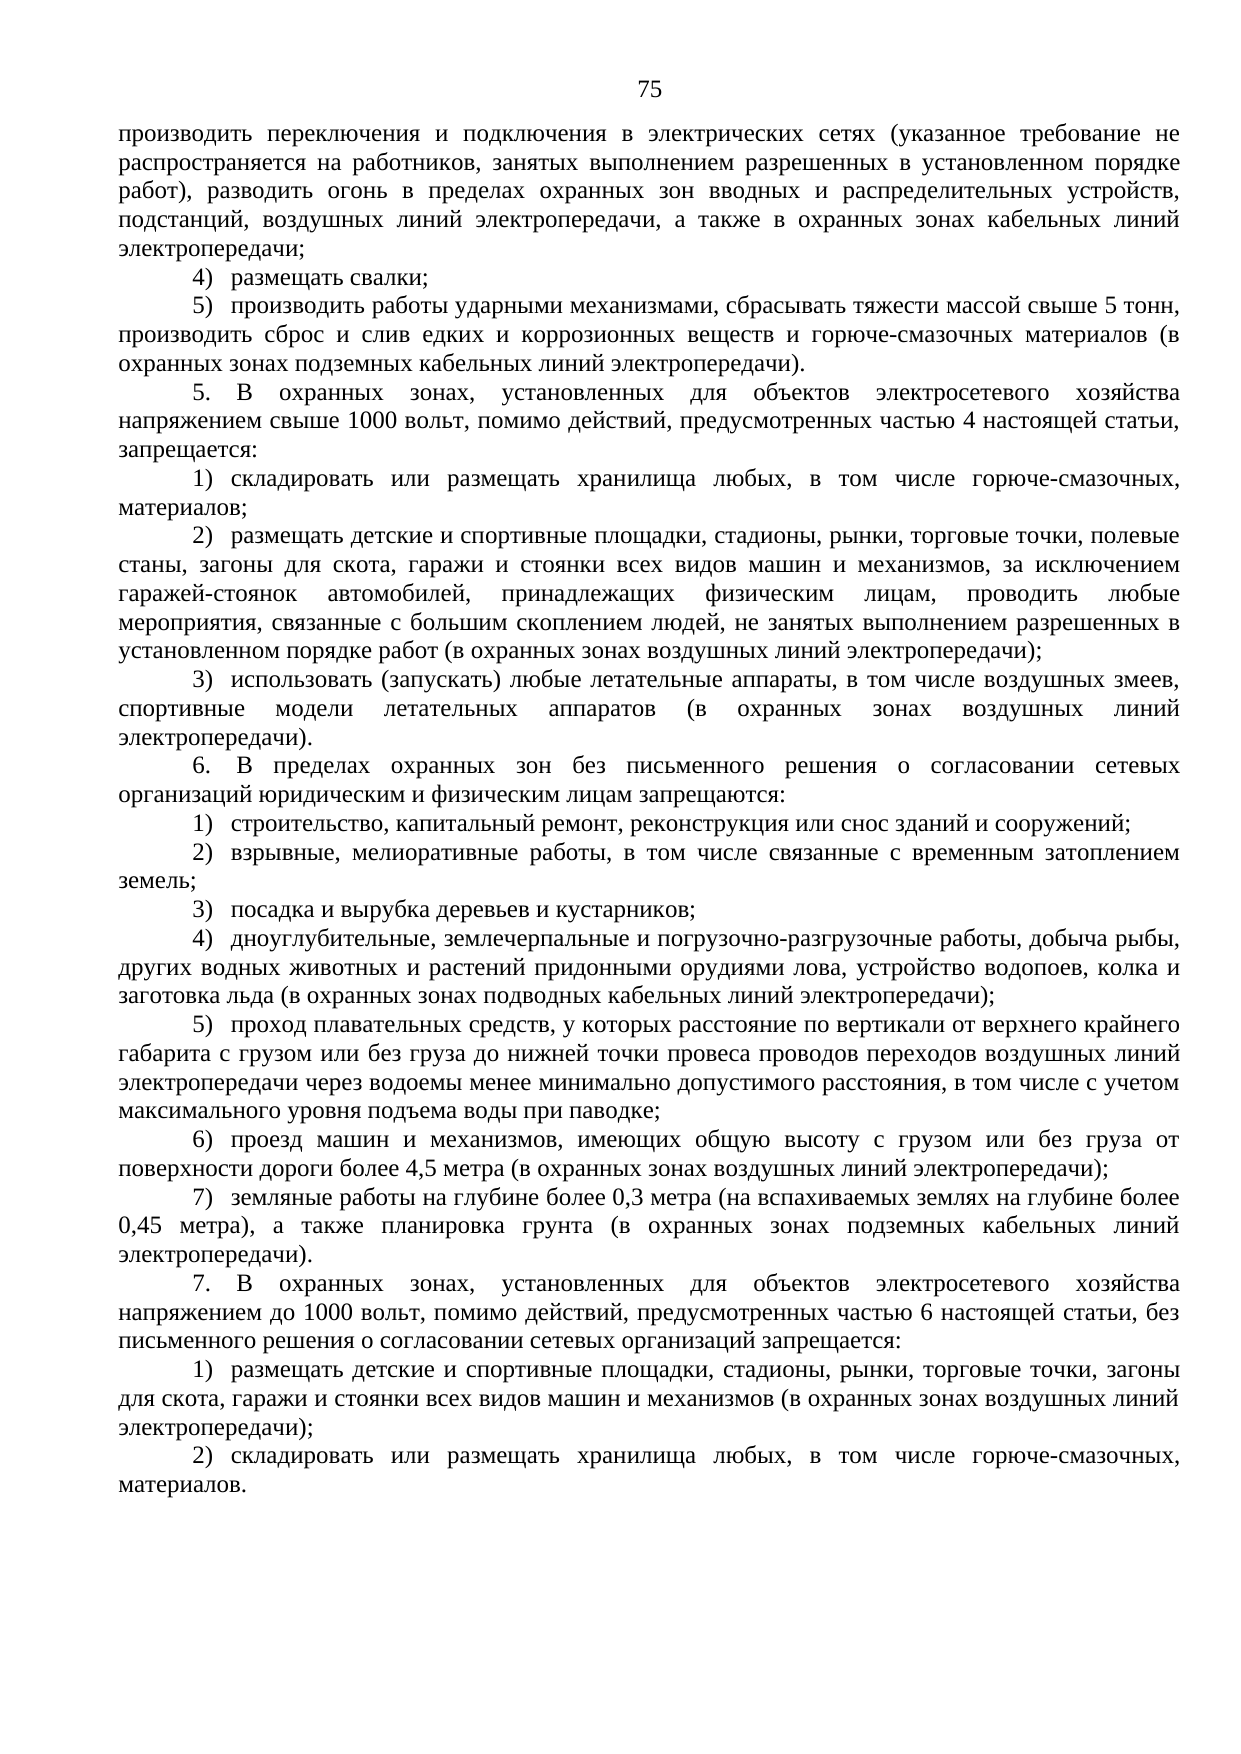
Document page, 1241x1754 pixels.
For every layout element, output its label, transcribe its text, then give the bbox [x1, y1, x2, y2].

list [118, 118, 1181, 262]
list земляные работы на глубине более (на вспахиваемых землях на глубине более ), а также планировка грунта (в охранных зонах подземных кабельных линий электропередачи). [118, 1182, 1181, 1268]
list использовать (запускать) любые летательные аппараты, в том числе воздушных змеев, спортивные модели летательных аппаратов (в охранных зонах воздушных линий электропередачи). [118, 664, 1181, 751]
list взрывные, мелиоративные работы, в том числе связанные с временным затоплением земель; [118, 837, 1181, 894]
list складировать или размещать хранилища любых, в том числе горюче-смазочных, материалов. [118, 1441, 1181, 1498]
list В охранных зонах, установленных для объектов электросетевого хозяйства напряжением свыше 1000 вольт, помимо действий, предусмотренных частью 4 настоящей статьи, запрещается: [118, 377, 1181, 463]
list строительство, капитальный ремонт, реконструкция или снос зданий и сооружений; [118, 808, 1181, 837]
list В охранных зонах, установленных для объектов электросетевого хозяйства напряжением до 1000 вольт, помимо действий, предусмотренных частью 6 настоящей статьи, без письменного решения о согласовании сетевых организаций запрещается: [118, 1268, 1181, 1354]
list размещать детские и спортивные площадки, стадионы, рынки, торговые точки, полевые станы, загоны для скота, гаражи и стоянки всех видов машин и механизмов, за исключением гаражей-стоянок автомобилей, принадлежащих физическим лицам, проводить любые мероприятия, связанные с большим скоплением людей, не занятых выполнением разрешенных в установленном порядке работ (в охранных зонах воздушных линий электропередачи); [118, 521, 1181, 664]
list проход плавательных средств, у которых расстояние по вертикали от верхнего крайнего габарита с грузом или без груза до нижней точки провеса проводов переходов воздушных линий электропередачи через водоемы менее минимально допустимого расстояния, в том числе с учетом максимального уровня подъема воды при паводке; [118, 1009, 1181, 1124]
list посадка и вырубка деревьев и кустарников; [118, 894, 1181, 923]
list В пределах охранных зон без письменного решения о согласовании сетевых организаций юридическим и физическим лицам запрещаются: [118, 751, 1181, 808]
list производить работы ударными механизмами, сбрасывать тяжести массой свыше 5 тонн, производить сброс и слив едких и коррозионных веществ и горюче-смазочных материалов (в охранных зонах подземных кабельных линий электропередачи). [118, 291, 1181, 377]
list дноуглубительные, землечерпальные и погрузочно-разгрузочные работы, добыча рыбы, других водных животных и растений придонными орудиями лова, устройство водопоев, колка и заготовка льда (в охранных зонах подводных кабельных линий электропередачи); [118, 923, 1181, 1009]
list размещать детские и спортивные площадки, стадионы, рынки, торговые точки, загоны для скота, гаражи и стоянки всех видов машин и механизмов (в охранных зонах воздушных линий электропередачи); [118, 1354, 1181, 1441]
list складировать или размещать хранилища любых, в том числе горюче-смазочных, материалов; [118, 463, 1181, 521]
list проезд машин и механизмов, имеющих общую высоту с грузом или без груза от поверхности дороги более (в охранных зонах воздушных линий электропередачи); [118, 1124, 1181, 1182]
list размещать свалки; [118, 262, 1181, 291]
